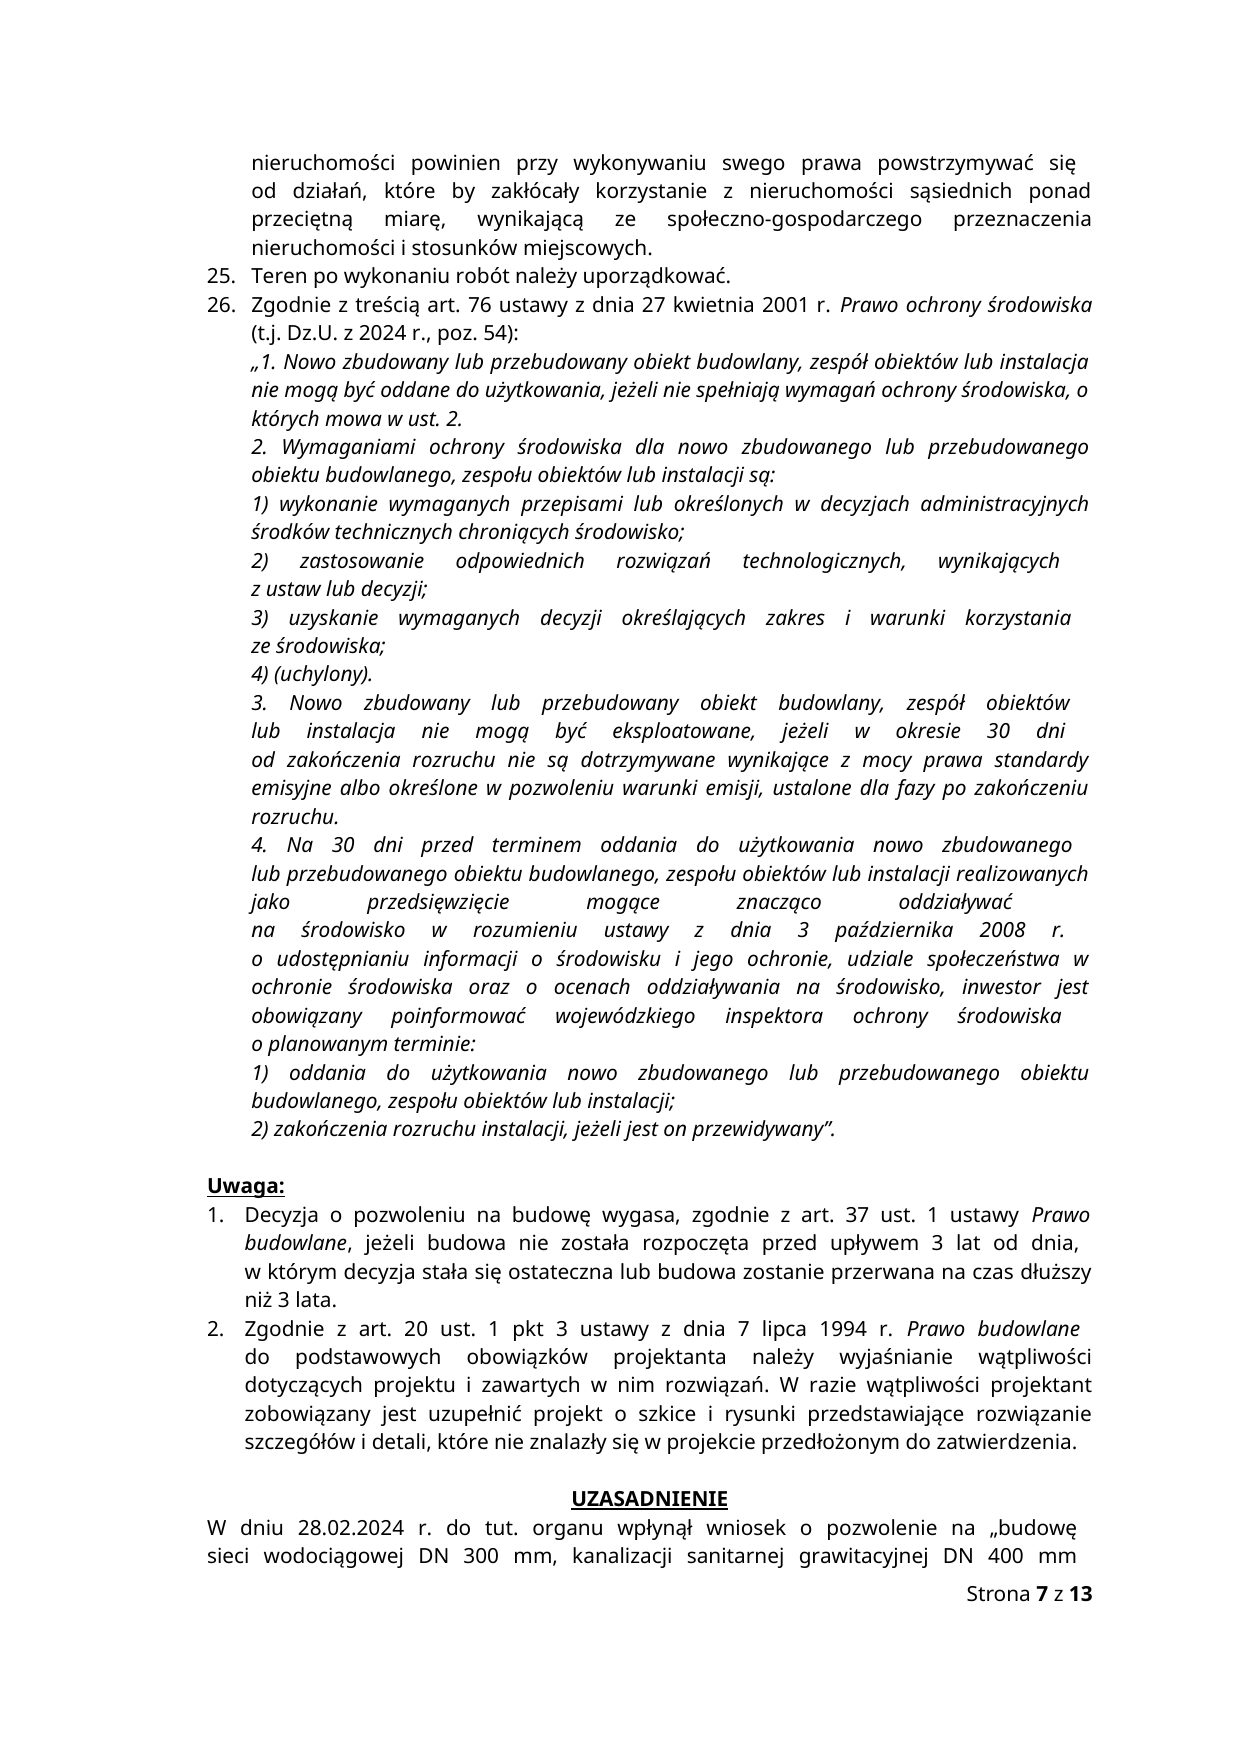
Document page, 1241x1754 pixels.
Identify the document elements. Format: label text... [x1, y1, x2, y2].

text 26. Zgodnie z treścią art. 76 ustawy z dnia 27 kwietnia 2001 r. Prawo ochrony środowiska (t.j. Dz.U. z 2024 r., poz. 54): [207, 290, 1092, 347]
list Zgodnie z art. 20 ust. 1 pkt 3 ustawy z dnia 7 lipca 1994 r. Prawo budowlane do podstawowych obowiązków projektanta należy wyjaśnianie wątpliwości dotyczących projektu i zawartych w nim rozwiązań. W razie wątpliwości projektant zobowiązany jest uzupełnić projekt o szkice i rysunki przedstawiające rozwiązanie szczegółów i detali, które nie znalazły się w projekcie przedłożonym do zatwierdzenia. [207, 1314, 1092, 1456]
text Uwaga: [207, 1171, 1092, 1200]
text 3. Nowo zbudowany lub przebudowany obiekt budowlany, zespół obiektów lub instalacja nie mogą być eksploatowane, jeżeli w okresie 30 dni od zakończenia rozruchu nie są dotrzymywane wynikające z mocy prawa standardy emisyjne albo określone w pozwoleniu warunki emisji, ustalone dla fazy po zakończeniu rozruchu. [251, 688, 1092, 830]
text 1) wykonanie wymaganych przepisami lub określonych w decyzjach administracyjnych środków technicznych chroniących środowisko; [251, 489, 1092, 546]
text 2) zastosowanie odpowiednich rozwiązań technologicznych, wynikających z ustaw lub decyzji; [251, 546, 1092, 603]
text 2) zakończenia rozruchu instalacji, jeżeli jest on przewidywany”. [251, 1114, 1092, 1143]
text „1. Nowo zbudowany lub przebudowany obiekt budowlany, zespół obiektów lub instalacja nie mogą być oddane do użytkowania, jeżeli nie spełniają wymagań ochrony środowiska, o których mowa w ust. 2. [251, 347, 1092, 432]
text UZASADNIENIE [207, 1484, 1092, 1513]
text 4. Na 30 dni przed terminem oddania do użytkowania nowo zbudowanego lub przebudowanego obiektu budowlanego, zespołu obiektów lub instalacji realizowanych jako przedsięwzięcie mogące znacząco oddziaływać na środowisko w rozumieniu ustawy z dnia 3 października 2008 r. o udostępnianiu informacji o środowisku i jego ochronie, udziale społeczeństwa w ochronie środowiska oraz o ocenach oddziaływania na środowisko, inwestor jest obowiązany poinformować wojewódzkiego inspektora ochrony środowiska o planowanym terminie: [251, 830, 1092, 1058]
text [207, 1513, 1092, 1569]
text 25. Teren po wykonaniu robót należy uporządkować. [207, 261, 1092, 290]
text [207, 148, 1092, 261]
list Decyzja o pozwoleniu na budowę wygasa, zgodnie z art. 37 ust. 1 ustawy Prawo budowlane, jeżeli budowa nie została rozpoczęta przed upływem 3 lat od dnia, w którym decyzja stała się ostateczna lub budowa zostanie przerwana na czas dłuższy niż 3 lata. [207, 1200, 1092, 1314]
text 2. Wymaganiami ochrony środowiska dla nowo zbudowanego lub przebudowanego obiektu budowlanego, zespołu obiektów lub instalacji są: [251, 432, 1092, 489]
text 1) oddania do użytkowania nowo zbudowanego lub przebudowanego obiektu budowlanego, zespołu obiektów lub instalacji; [251, 1058, 1092, 1114]
text 3) uzyskanie wymaganych decyzji określających zakres i warunki korzystania ze środowiska; [251, 603, 1092, 659]
text 4) (uchylony). [251, 659, 1092, 688]
